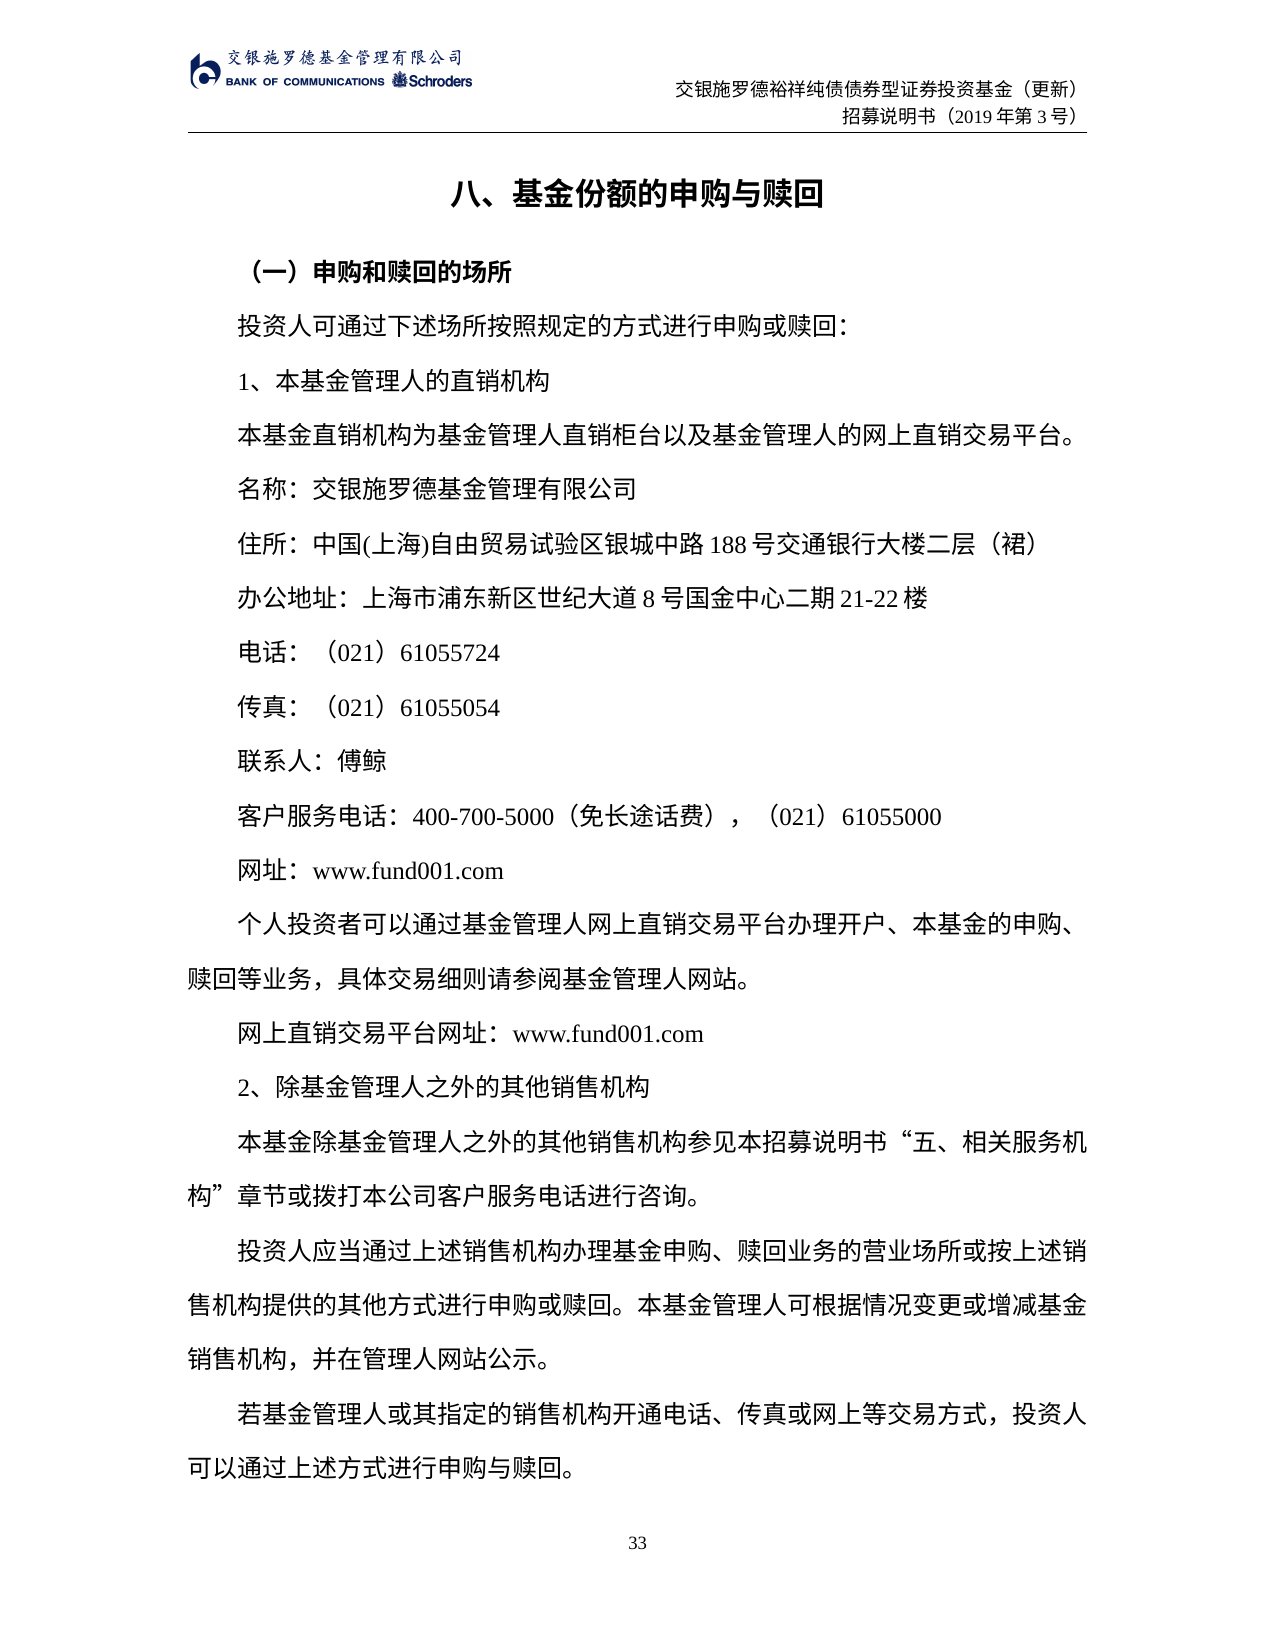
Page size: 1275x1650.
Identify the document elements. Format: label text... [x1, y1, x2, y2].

text 办公地址：上海市浦东新区世纪大道8号国金中心二期21-22楼 [187, 578, 1087, 615]
text 投资人应当通过上述销售机构办理基金申购、赎回业务的营业场所或按上述销售机构提供的其他方式进行申购或赎回。本基金管理人可根据情况变更或增减基金销售机构，并在管理人网站公示。 [187, 1231, 1087, 1376]
text 投资人可通过下述场所按照规定的方式进行申购或赎回： [187, 307, 1087, 343]
text 网址：www.fund001.com [187, 850, 1087, 887]
text 若基金管理人或其指定的销售机构开通电话、传真或网上等交易方式，投资人可以通过上述方式进行申购与赎回。 [187, 1394, 1087, 1485]
text 本基金直销机构为基金管理人直销柜台以及基金管理人的网上直销交易平台。 [187, 415, 1087, 452]
text 名称：交银施罗德基金管理有限公司 [187, 470, 1087, 506]
picture [190, 50, 472, 89]
text 联系人：傅鲸 [187, 742, 1087, 778]
text 个人投资者可以通过基金管理人网上直销交易平台办理开户、本基金的申购、赎回等业务，具体交易细则请参阅基金管理人网站。 [187, 905, 1087, 995]
text （一）申购和赎回的场所 [187, 252, 1087, 288]
text 八、基金份额的申购与赎回 [187, 169, 1087, 215]
text 住所：中国(上海)自由贸易试验区银城中路188号交通银行大楼二层（裙） [187, 524, 1087, 560]
text 1、本基金管理人的直销机构 [187, 361, 1087, 397]
text 网上直销交易平台网址：www.fund001.com [187, 1013, 1087, 1050]
text 电话：（021）61055724 [187, 633, 1087, 669]
text 客户服务电话：400-700-5000（免长途话费），（021）61055000 [187, 796, 1087, 832]
text 传真：（021）61055054 [187, 687, 1087, 723]
text 2、除基金管理人之外的其他销售机构 [187, 1068, 1087, 1104]
text 本基金除基金管理人之外的其他销售机构参见本招募说明书“五、相关服务机构”章节或拨打本公司客户服务电话进行咨询。 [187, 1122, 1087, 1213]
